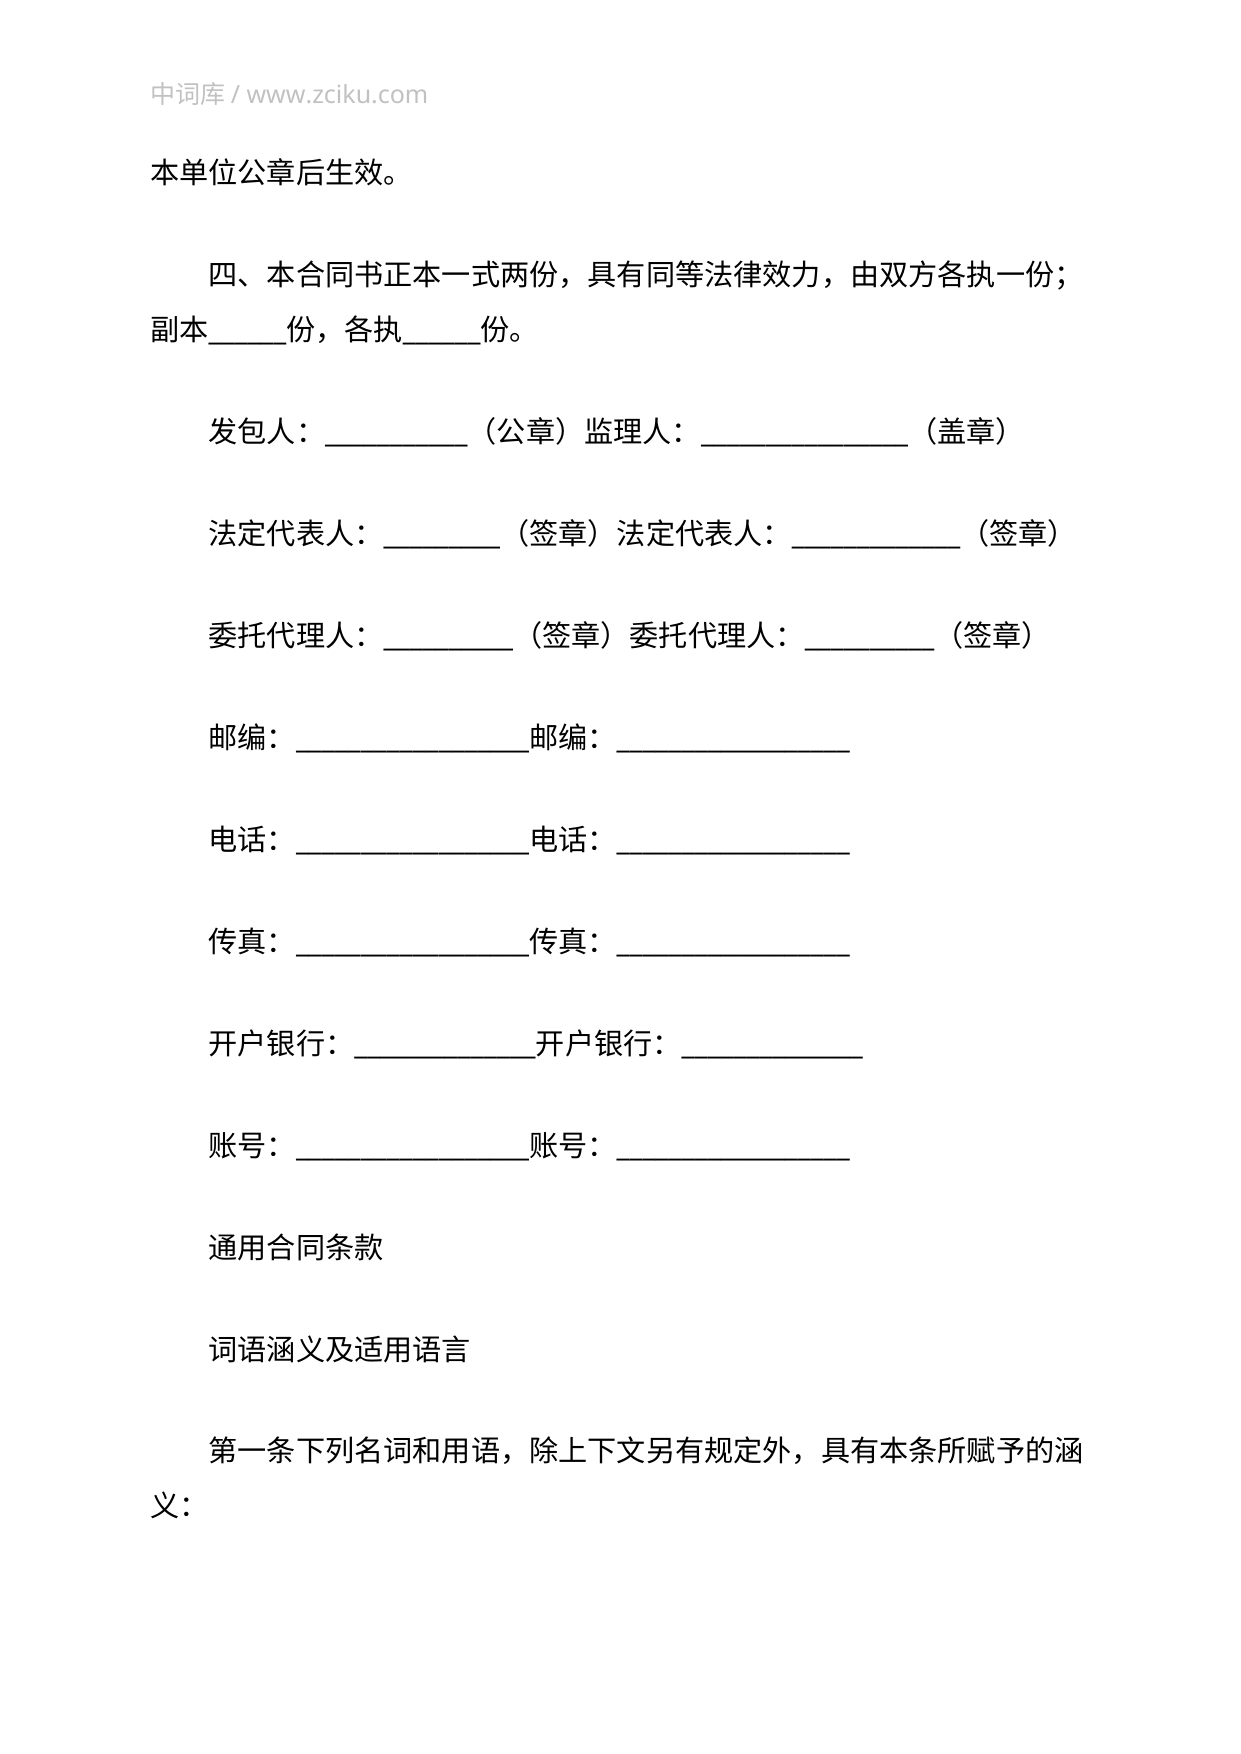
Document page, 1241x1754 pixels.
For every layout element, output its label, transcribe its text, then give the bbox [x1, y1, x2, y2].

text 开户银行：______________开户银行：______________ [150, 1021, 1090, 1063]
text 法定代表人：_________（签章）法定代表人：_____________（签章） [150, 511, 1090, 553]
text 电话：__________________电话：__________________ [150, 817, 1090, 859]
text 委托代理人：__________（签章）委托代理人：__________（签章） [150, 613, 1090, 655]
text 邮编：__________________邮编：__________________ [150, 714, 1090, 757]
text 发包人：___________（公章）监理人：________________（盖章） [150, 409, 1090, 451]
text 通用合同条款 [150, 1224, 1090, 1267]
text 词语涵义及适用语言 [150, 1326, 1090, 1368]
text 传真：__________________传真：__________________ [150, 918, 1090, 961]
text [150, 150, 1090, 192]
text 账号：__________________账号：__________________ [150, 1122, 1090, 1165]
text 第一条下列名词和用语，除上下文另有规定外，具有本条所赋予的涵义： [150, 1428, 1090, 1525]
text 四、本合同书正本一式两份，具有同等法律效力，由双方各执一份；副本______份，各执______份。 [150, 252, 1090, 349]
